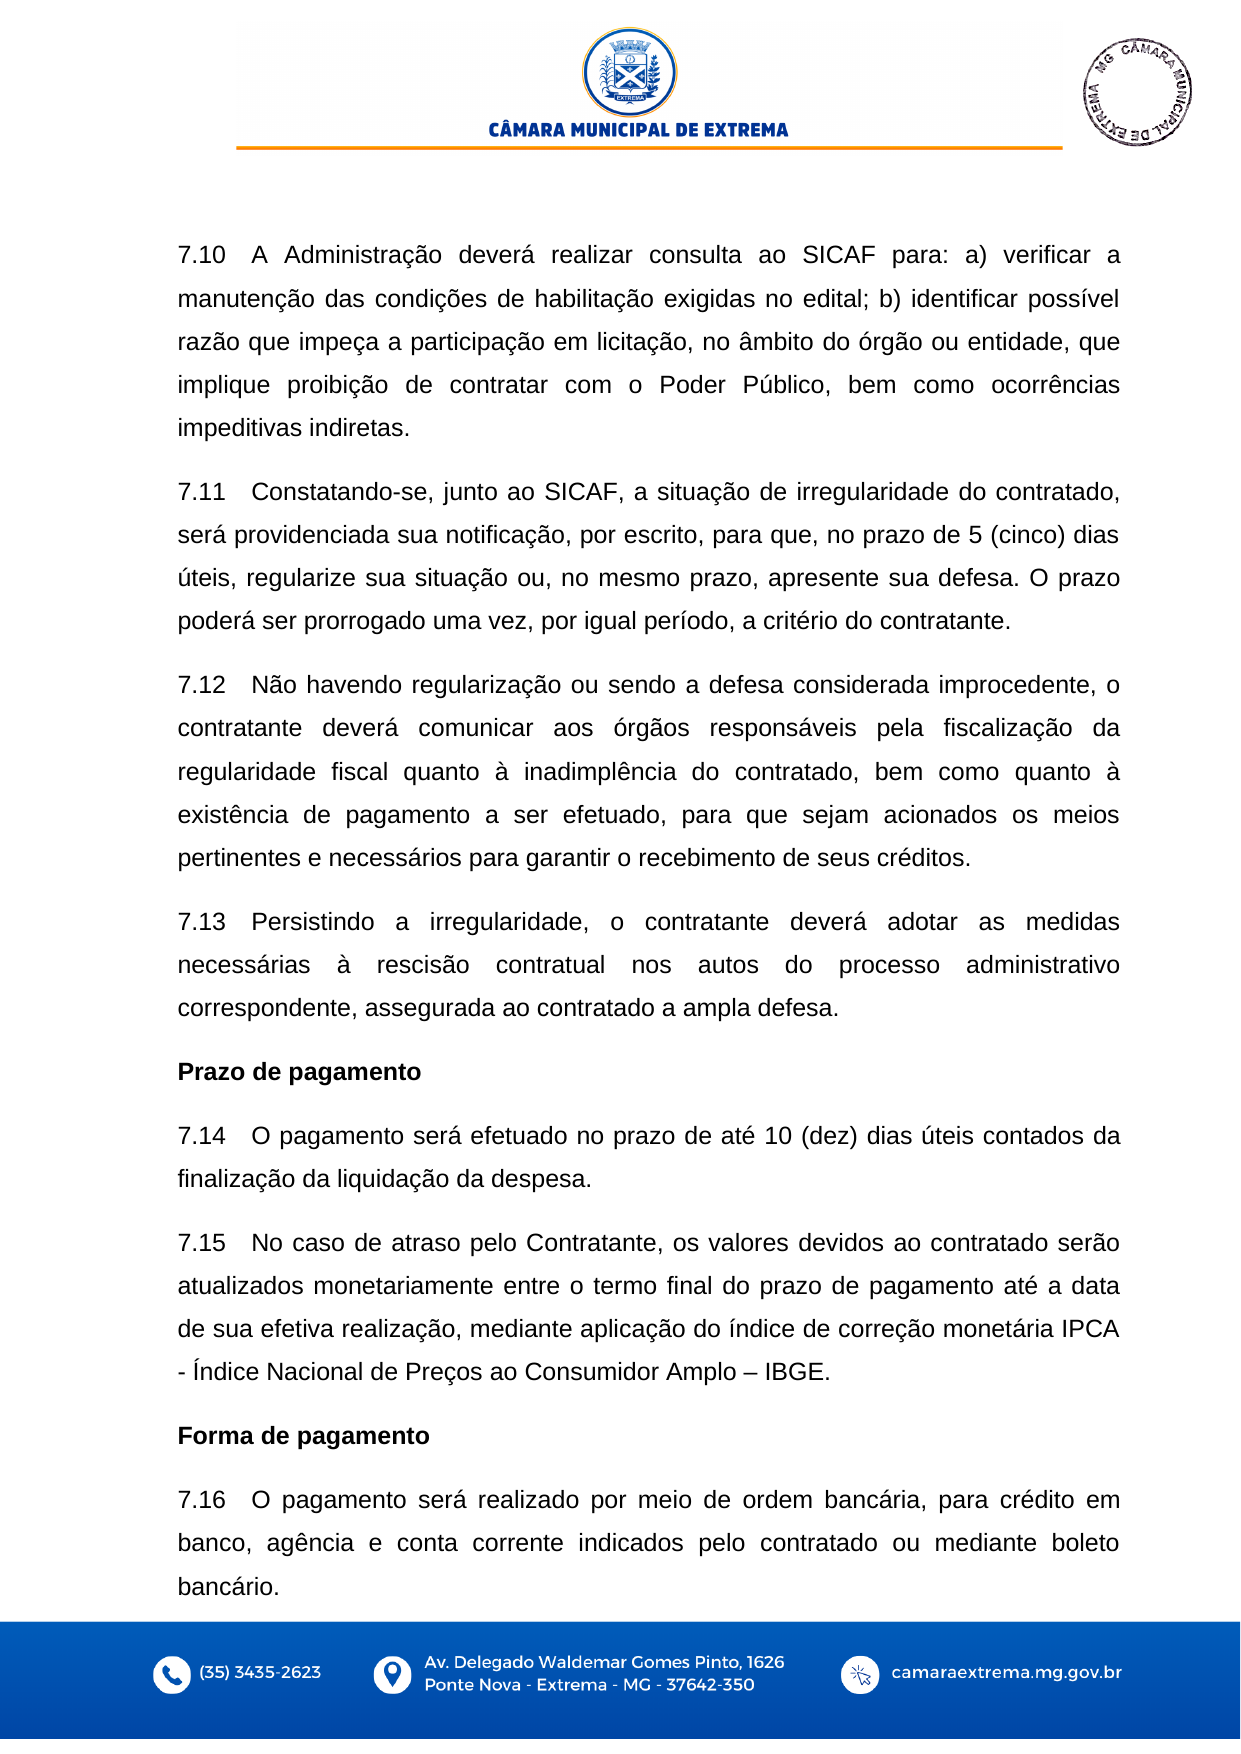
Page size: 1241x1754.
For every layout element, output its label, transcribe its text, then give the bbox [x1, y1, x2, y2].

list 7.12 Não havendo regularização ou sendo a defesa considerada improcedente, o contratante deverá comunicar aos órgãos responsáveis pela fiscalização da regularidade fiscal quanto à inadimplência do contratado, bem como quanto à existência de pagamento a ser efetuado, para que sejam acionados os meios pertinentes e necessários para garantir o recebimento de seus créditos. [177, 670, 1122, 872]
list 7.10 A Administração deverá realizar consulta ao SICAF para: a) verificar a manutenção das condições de habilitação exigidas no edital; b) identificar possível razão que impeça a participação em licitação, no âmbito do órgão ou entidade, que implique proibição de contratar com o Poder Público, bem como ocorrências impeditivas indiretas. [177, 241, 1122, 442]
list 7.16 O pagamento será realizado por meio de ordem bancária, para crédito em banco, agência e conta corrente indicados pelo contratado ou mediante boleto bancário. [177, 1485, 1122, 1600]
picture [236, 21, 1063, 156]
picture [1077, 30, 1198, 159]
list 7.11 Constatando-se, junto ao SICAF, a situação de irregularidade do contratado, será providenciada sua notificação, por escrito, para que, no prazo de 5 (cinco) dias úteis, regularize sua situação ou, no mesmo prazo, apresente sua defesa. O prazo poderá ser prorrogado uma vez, por igual período, a critério do contratante. [177, 477, 1122, 635]
list 7.15 No caso de atraso pelo Contratante, os valores devidos ao contratado serão atualizados monetariamente entre o termo final do prazo de pagamento até a data de sua efetiva realização, mediante aplicação do índice de correção monetária IPCA - Índice Nacional de Preços ao Consumidor Amplo – IBGE. [177, 1228, 1122, 1386]
picture [0, 1619, 1241, 1739]
list Forma de pagamento [177, 1421, 1122, 1450]
list 7.13 Persistindo a irregularidade, o contratante deverá adotar as medidas necessárias à rescisão contratual nos autos do processo administrativo correspondente, assegurada ao contratado a ampla defesa. [177, 907, 1122, 1022]
list 7.14 O pagamento será efetuado no prazo de até 10 (dez) dias úteis contados da finalização da liquidação da despesa. [177, 1121, 1122, 1193]
list Prazo de pagamento [177, 1057, 1122, 1086]
